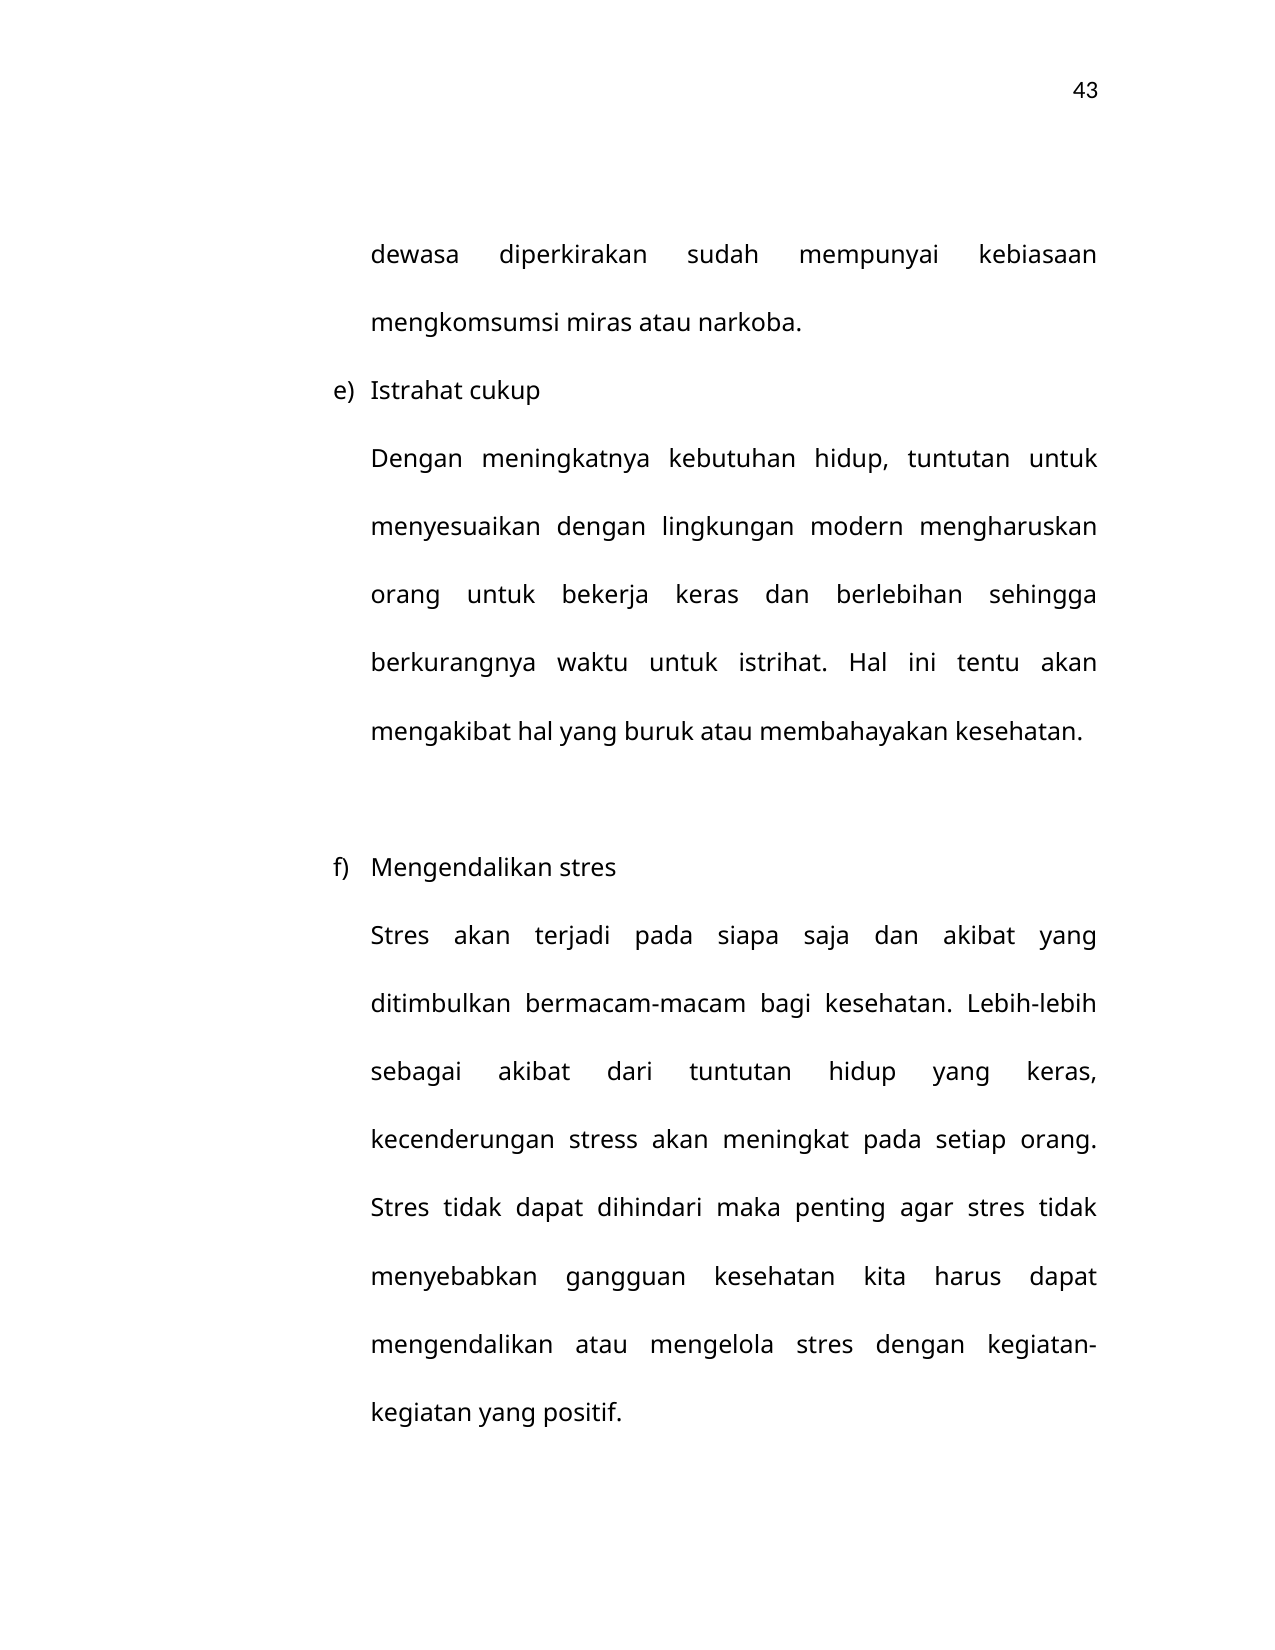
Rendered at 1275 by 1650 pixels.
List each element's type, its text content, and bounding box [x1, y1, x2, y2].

list Stres akan terjadi pada siapa saja dan akibat yang ditimbulkan bermacam-macam bagi kesehatan. Lebih-lebih sebagai akibat dari tuntutan hidup yang keras, kecenderungan stress akan meningkat pada setiap orang. Stres tidak dapat dihindari maka penting agar stres tidak menyebabkan gangguan kesehatan kita harus dapat mengendalikan atau mengelola stres dengan kegiatan-kegiatan yang positif. [370, 917, 1098, 1428]
list Mengendalikan stres [333, 849, 1098, 883]
list Istrahat cukup [333, 372, 1098, 407]
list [370, 236, 1098, 338]
list Dengan meningkatnya kebutuhan hidup, tuntutan untuk menyesuaikan dengan lingkungan modern mengharuskan orang untuk bekerja keras dan berlebihan sehingga berkurangnya waktu untuk istrihat. Hal ini tentu akan mengakibat hal yang buruk atau membahayakan kesehatan. [370, 441, 1098, 747]
